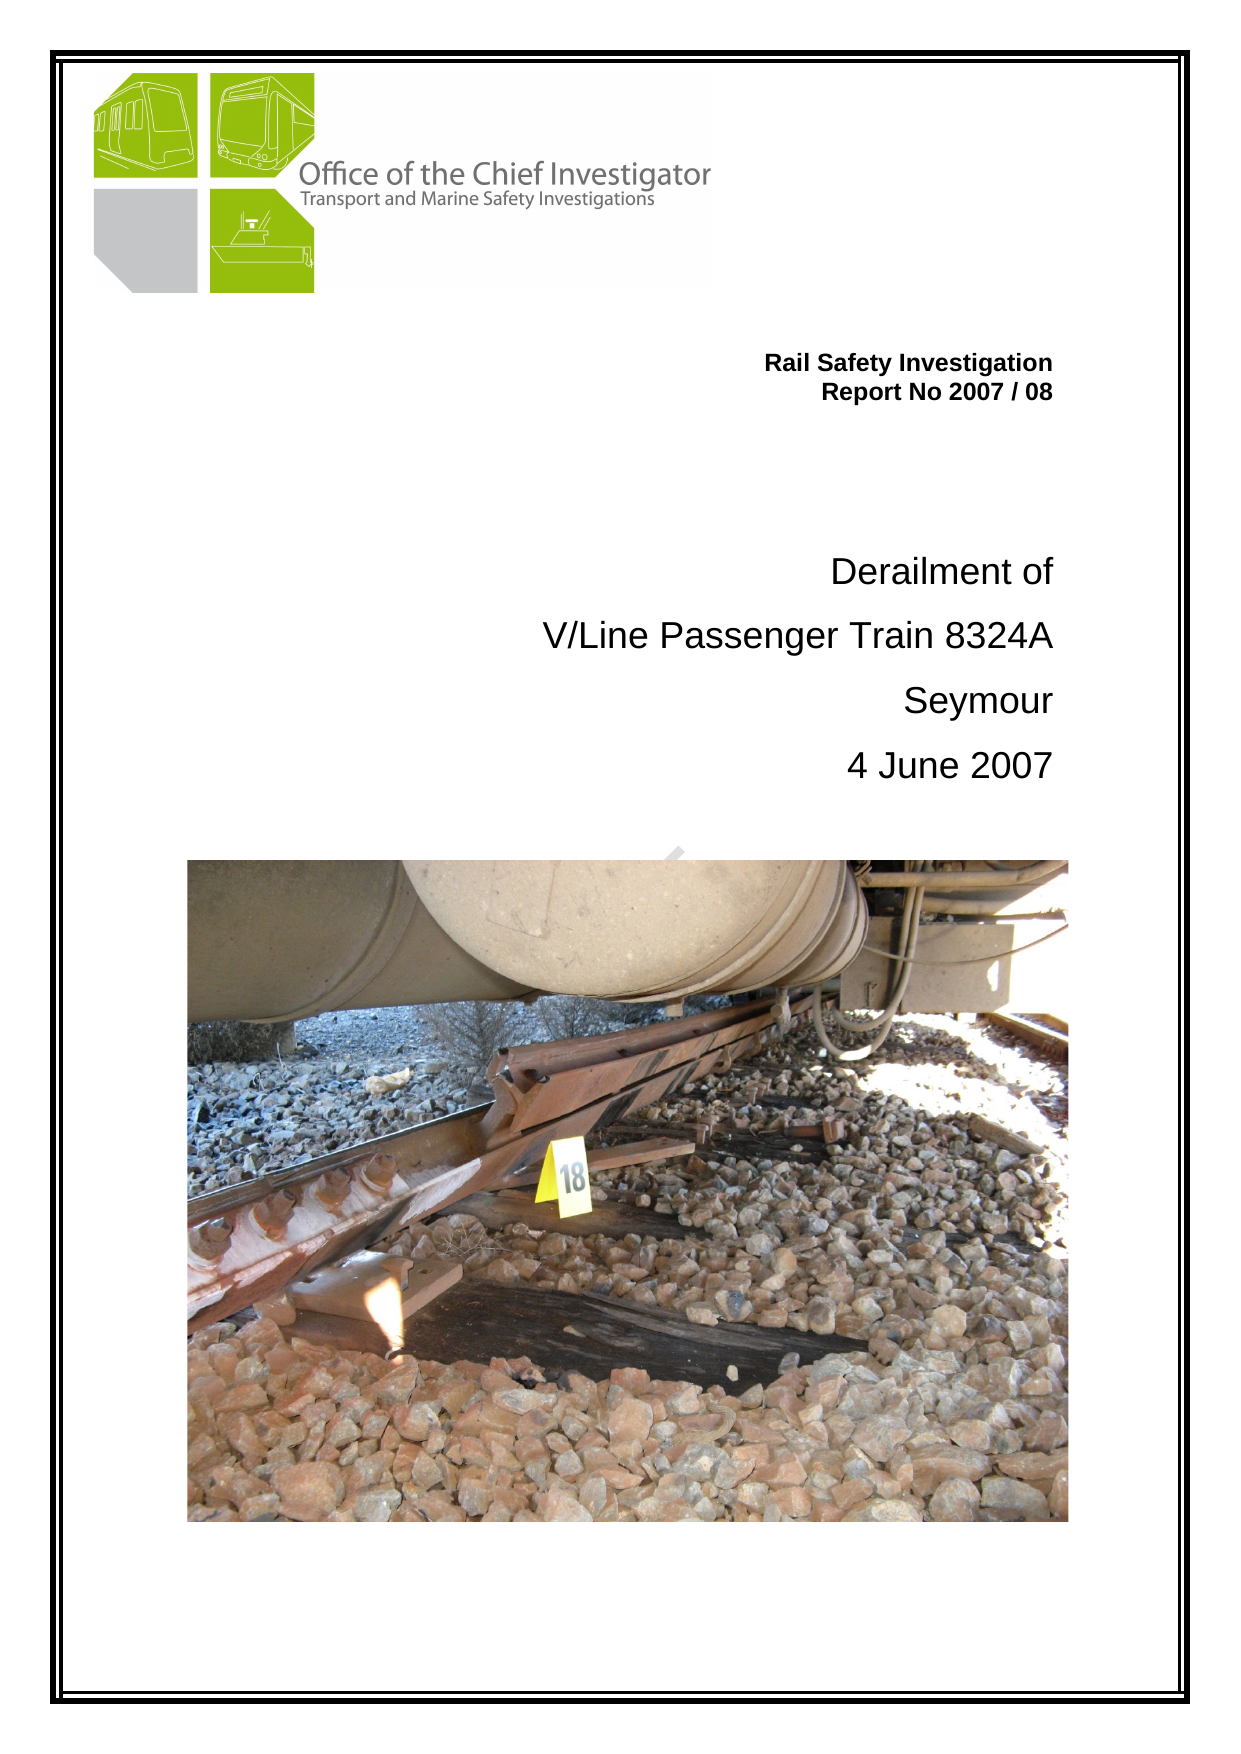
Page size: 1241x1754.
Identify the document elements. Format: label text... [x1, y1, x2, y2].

text Derailment of [187, 549, 1053, 592]
text Rail Safety Investigation [187, 348, 1053, 376]
picture [93, 73, 711, 293]
text Report No 2007 / 08 [187, 376, 1053, 405]
text V/Line Passenger Train 8324A [187, 614, 1053, 657]
picture [187, 860, 1069, 1522]
